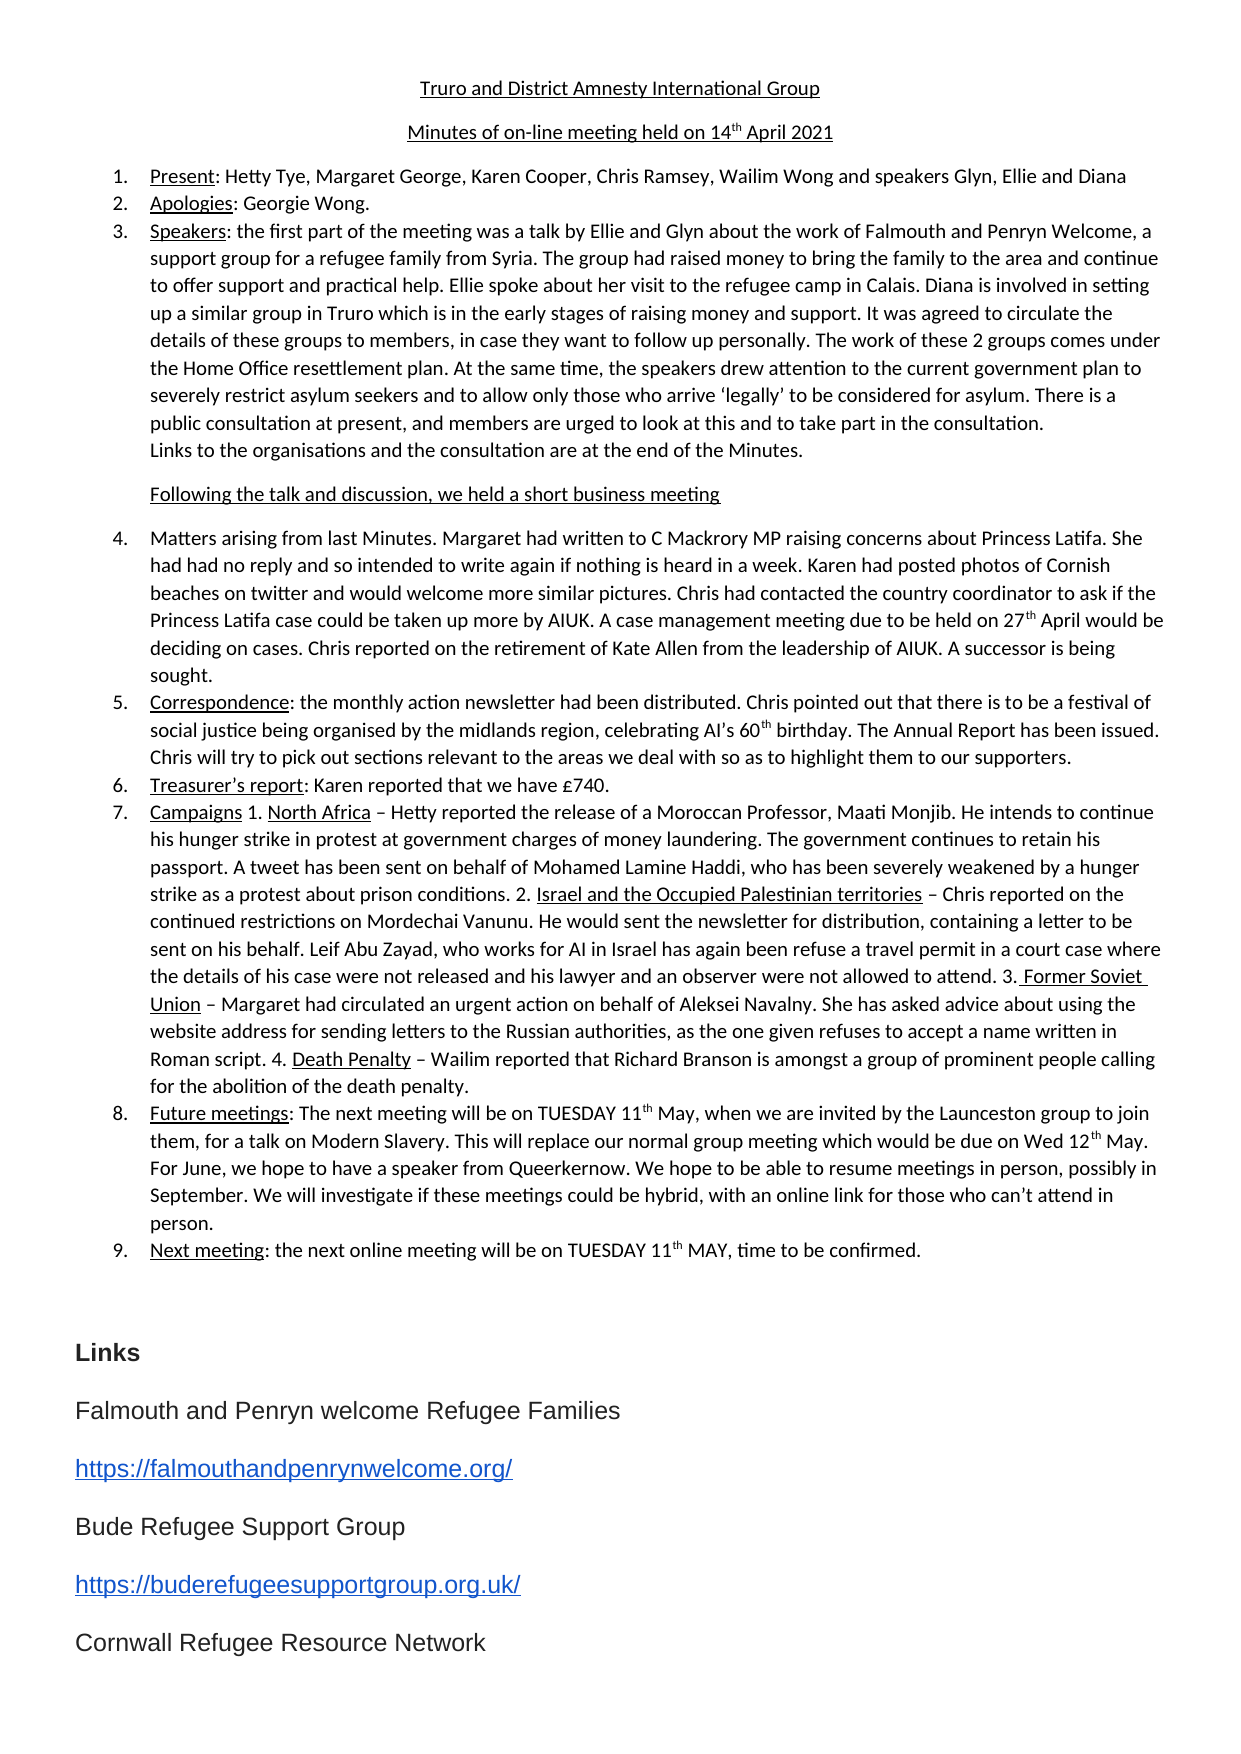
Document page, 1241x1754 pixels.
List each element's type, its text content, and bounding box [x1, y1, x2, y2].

text Cornwall Refugee Resource Network [75, 1628, 1165, 1656]
text Falmouth and Penryn welcome Refugee Families [75, 1396, 1165, 1425]
list Next meeting: the next online meeting will be on TUESDAY 11th MAY, time to be confirmed. [112, 1237, 1165, 1263]
list Correspondence: the monthly action newsletter had been distributed. Chris pointed out that there is to be a festival of social justice being organised by the midlands region, celebrating AI’s 60th birthday. The Annual Report has been issued. Chris will try to pick out sections relevant to the areas we deal with so as to highlight them to our supporters. [112, 689, 1165, 770]
text Following the talk and discussion, we held a short business meeting [75, 481, 1165, 507]
text Links [75, 1338, 1165, 1367]
text https://buderefugeesupportgroup.org.uk/ [75, 1570, 1165, 1598]
text https://falmouthandpenrynwelcome.org/ [75, 1454, 1165, 1483]
list Apologies: Georgie Wong. [112, 191, 1165, 216]
list Present: Hetty Tye, Margaret George, Karen Cooper, Chris Ramsey, Wailim Wong and speakers Glyn, Ellie and Diana [112, 163, 1165, 188]
list Treasurer’s report: Karen reported that we have £740. [112, 772, 1165, 797]
text Minutes of on-line meeting held on 14th April 2021 [75, 119, 1165, 144]
list Future meetings: The next meeting will be on TUESDAY 11th May, when we are invited by the Launceston group to join them, for a talk on Modern Slavery. This will replace our normal group meeting which would be due on Wed 12th May. For June, we hope to have a speaker from Queerkernow. We hope to be able to resume meetings in person, possibly in September. We will investigate if these meetings could be hybrid, with an online link for those who can’t attend in person. [112, 1101, 1165, 1236]
text Bude Refugee Support Group [75, 1512, 1165, 1541]
list Speakers: the first part of the meeting was a talk by Ellie and Glyn about the work of Falmouth and Penryn Welcome, a support group for a refugee family from Syria. The group had raised money to bring the family to the area and continue to offer support and practical help. Ellie spoke about her visit to the refugee camp in Calais. Diana is involved in setting up a similar group in Truro which is in the early stages of raising money and support. It was agreed to circulate the details of these groups to members, in case they want to follow up personally. The work of these 2 groups comes under the Home Office resettlement plan. At the same time, the speakers drew attention to the current government plan to severely restrict asylum seekers and to allow only those who arrive ‘legally’ to be considered for asylum. There is a public consultation at present, and members are urged to look at this and to take part in the consultation. [112, 218, 1165, 435]
list Links to the organisations and the consultation are at the end of the Minutes. [150, 437, 1165, 462]
list Matters arising from last Minutes. Margaret had written to C Mackrory MP raising concerns about Princess Latifa. She had had no reply and so intended to write again if nothing is heard in a week. Karen had posted photos of Cornish beaches on twitter and would welcome more similar pictures. Chris had contacted the country coordinator to ask if the Princess Latifa case could be taken up more by AIUK. A case management meeting due to be held on 27th April would be deciding on cases. Chris reported on the retirement of Kate Allen from the leadership of AIUK. A successor is being sought. [112, 525, 1165, 688]
text Truro and District Amnesty International Group [75, 75, 1165, 100]
list Campaigns 1. North Africa – Hetty reported the release of a Moroccan Professor, Maati Monjib. He intends to continue his hunger strike in protest at government charges of money laundering. The government continues to retain his passport. A tweet has been sent on behalf of Mohamed Lamine Haddi, who has been severely weakened by a hunger strike as a protest about prison conditions. 2. Israel and the Occupied Palestinian territories – Chris reported on the continued restrictions on Mordechai Vanunu. He would sent the newsletter for distribution, containing a letter to be sent on his behalf. Leif Abu Zayad, who works for AI in Israel has again been refuse a travel permit in a court case where the details of his case were not released and his lawyer and an observer were not allowed to attend. 3. Former Soviet Union – Margaret had circulated an urgent action on behalf of Aleksei Navalny. She has asked advice about using the website address for sending letters to the Russian authorities, as the one given refuses to accept a name written in Roman script. 4. Death Penalty – Wailim reported that Richard Branson is amongst a group of prominent people calling for the abolition of the death penalty. [112, 799, 1165, 1098]
